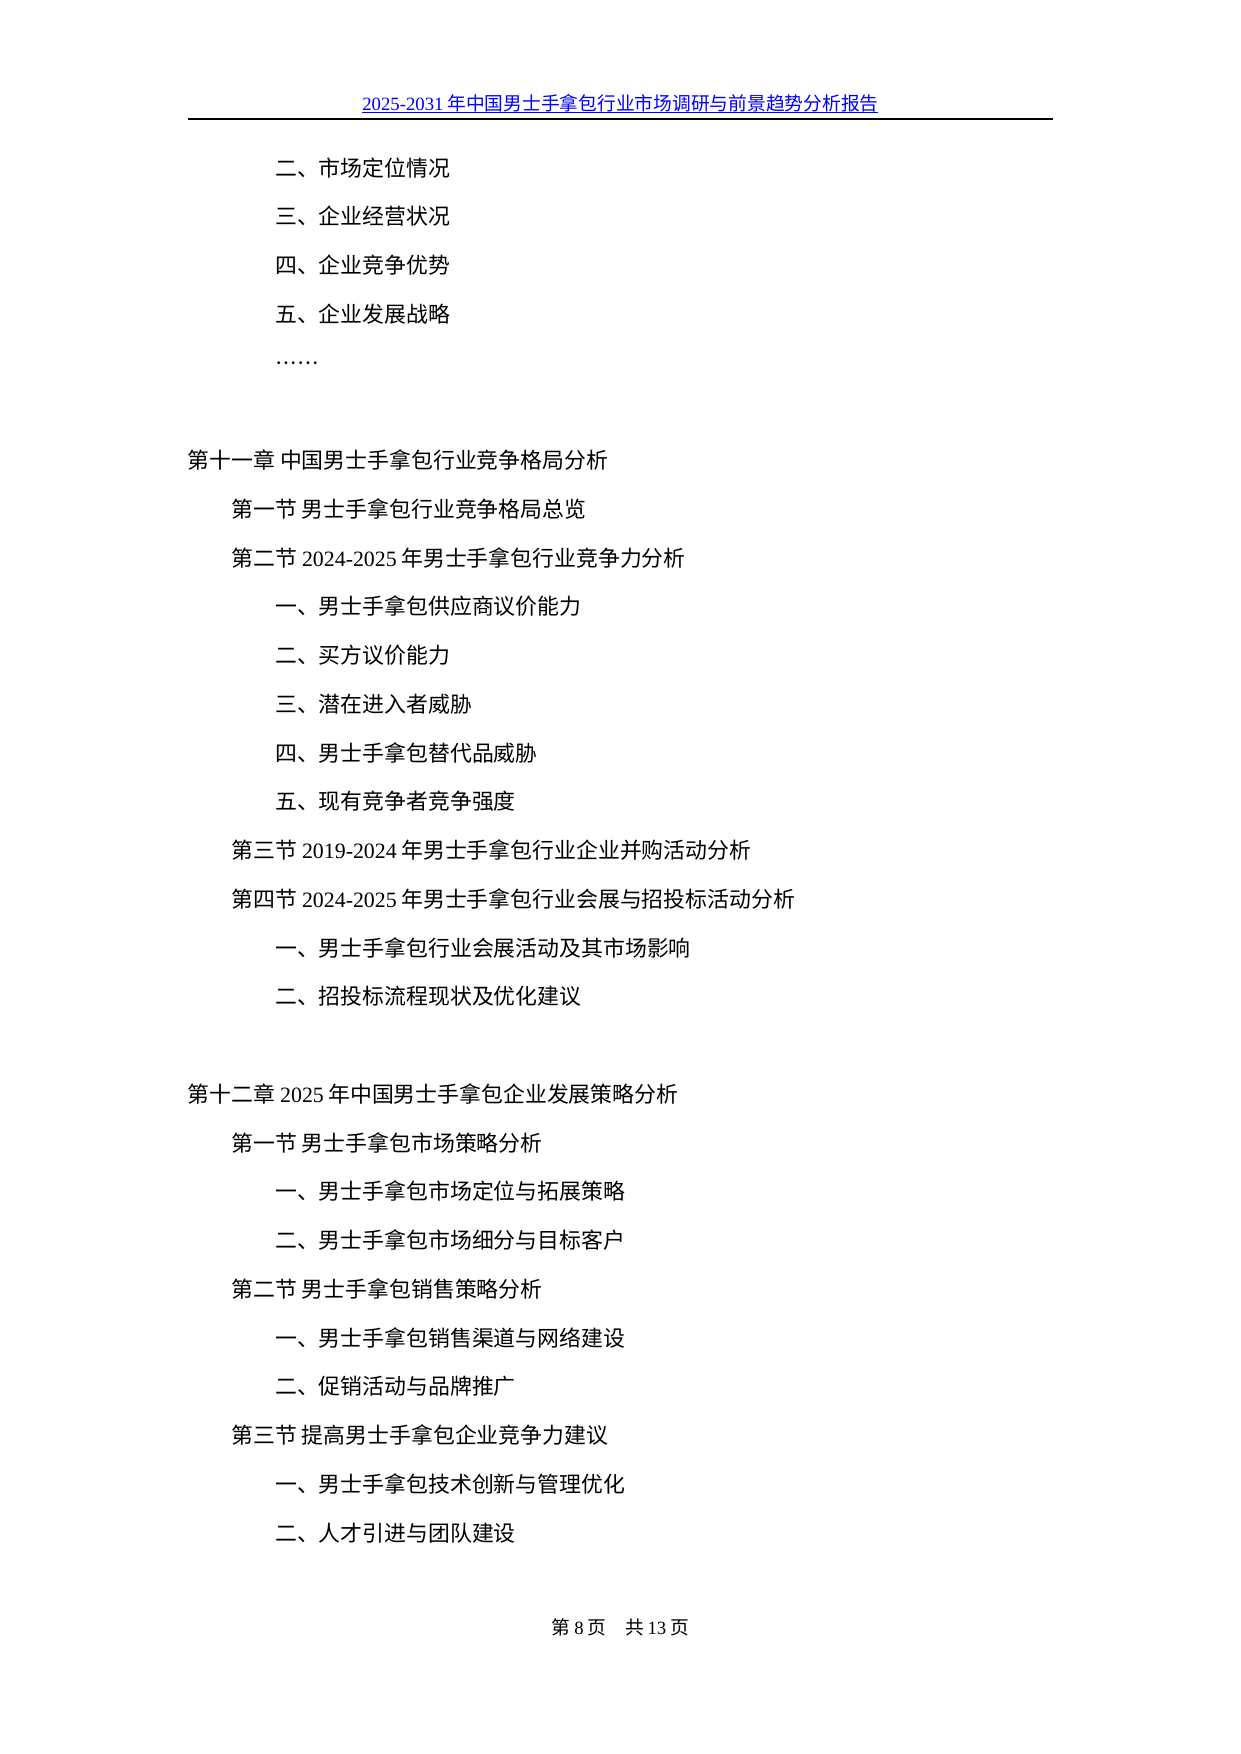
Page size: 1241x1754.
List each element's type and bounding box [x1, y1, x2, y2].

text [187, 150, 1053, 1548]
